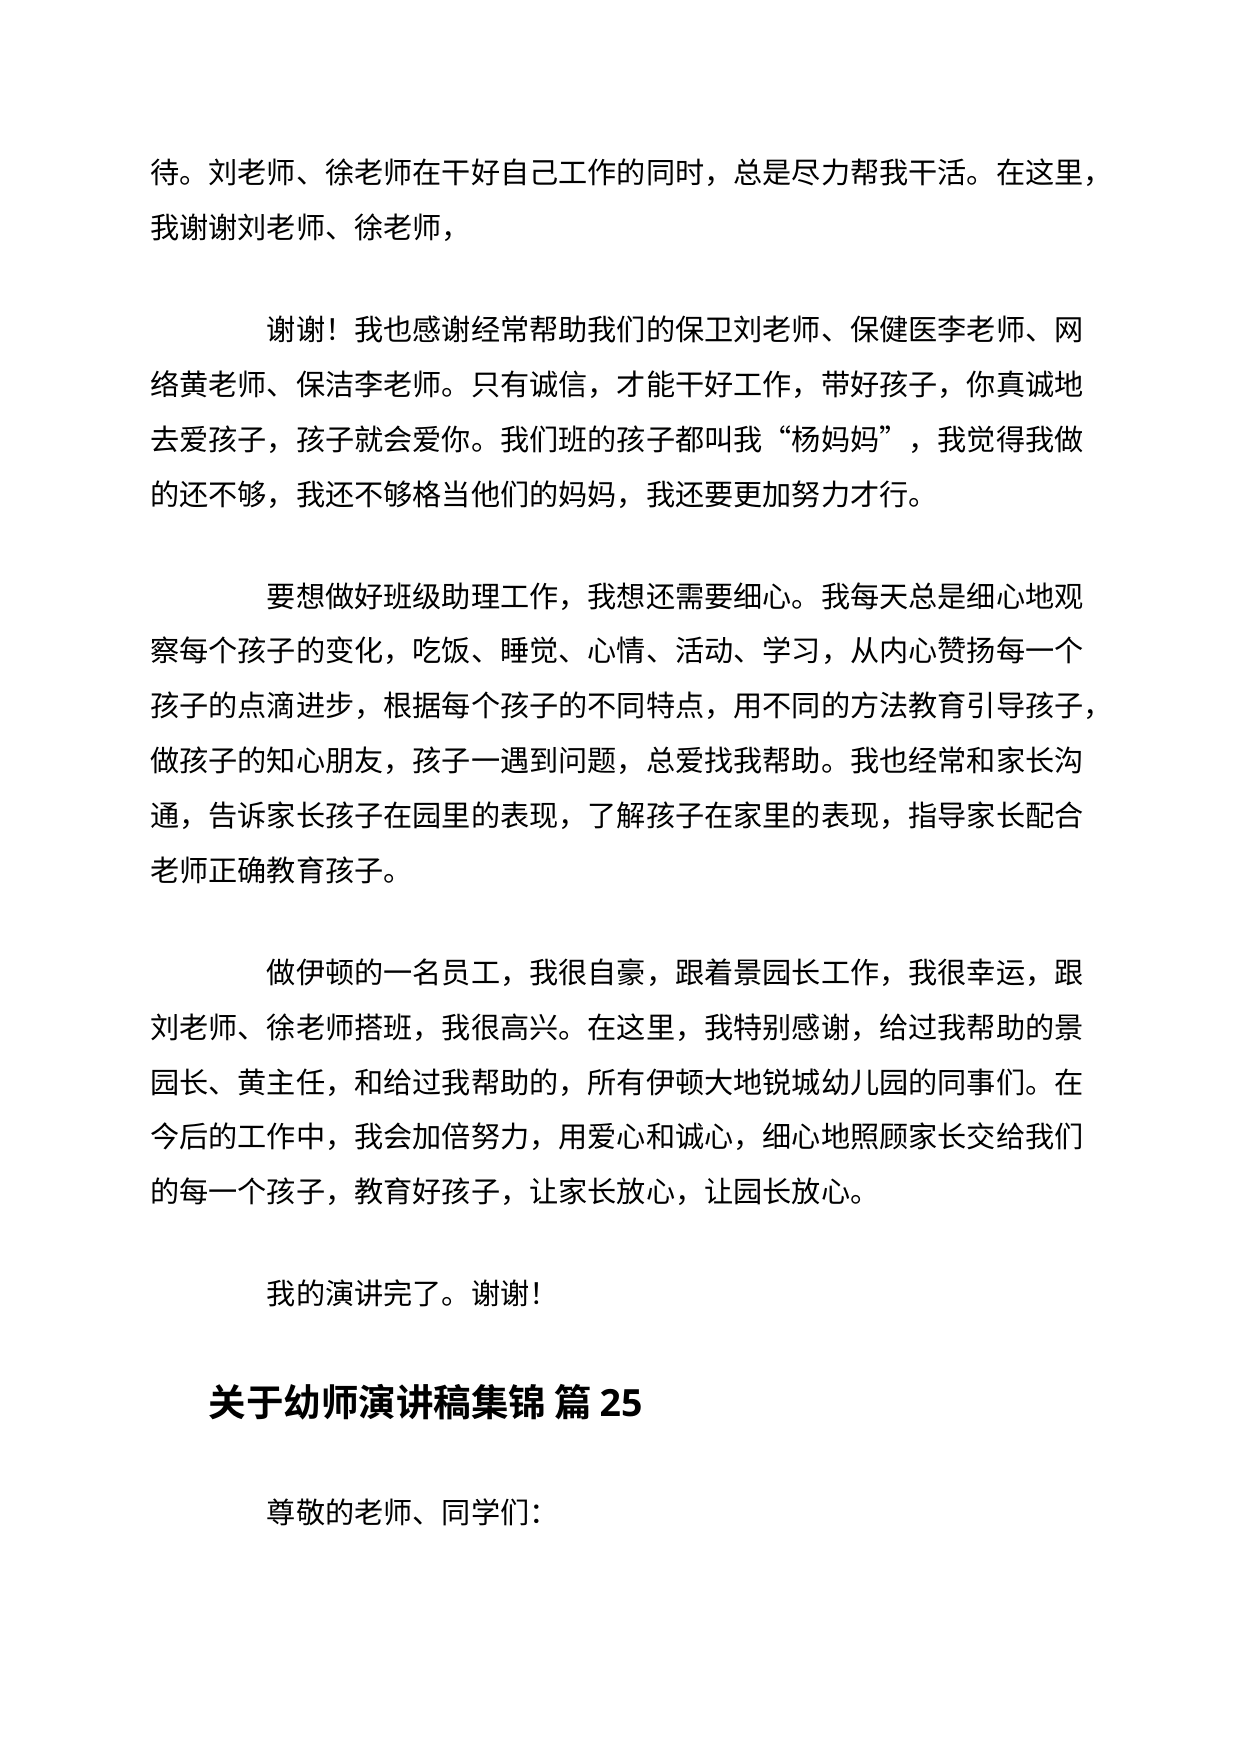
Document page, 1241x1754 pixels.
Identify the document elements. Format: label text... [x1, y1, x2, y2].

text 我的演讲完了。谢谢！ [150, 1271, 1090, 1313]
text 要想做好班级助理工作，我想还需要细心。我每天总是细心地观察每个孩子的变化，吃饭、睡觉、心情、活动、学习，从内心赞扬每一个孩子的点滴进步，根据每个孩子的不同特点，用不同的方法教育引导孩子，做孩子的知心朋友，孩子一遇到问题，总爱找我帮助。我也经常和家长沟通，告诉家长孩子在园里的表现，了解孩子在家里的表现，指导家长配合老师正确教育孩子。 [150, 573, 1090, 890]
text 谢谢！我也感谢经常帮助我们的保卫刘老师、保健医李老师、网络黄老师、保洁李老师。只有诚信，才能干好工作，带好孩子，你真诚地去爱孩子，孩子就会爱你。我们班的孩子都叫我“杨妈妈”，我觉得我做的还不够，我还不够格当他们的妈妈，我还要更加努力才行。 [150, 307, 1090, 514]
text 关于幼师演讲稿集锦 篇25 [150, 1372, 1090, 1427]
text 尊敬的老师、同学们： [150, 1490, 1090, 1532]
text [150, 150, 1090, 247]
text 做伊顿的一名员工，我很自豪，跟着景园长工作，我很幸运，跟刘老师、徐老师搭班，我很高兴。在这里，我特别感谢，给过我帮助的景园长、黄主任，和给过我帮助的，所有伊顿大地锐城幼儿园的同事们。在今后的工作中，我会加倍努力，用爱心和诚心，细心地照顾家长交给我们的每一个孩子，教育好孩子，让家长放心，让园长放心。 [150, 949, 1090, 1211]
